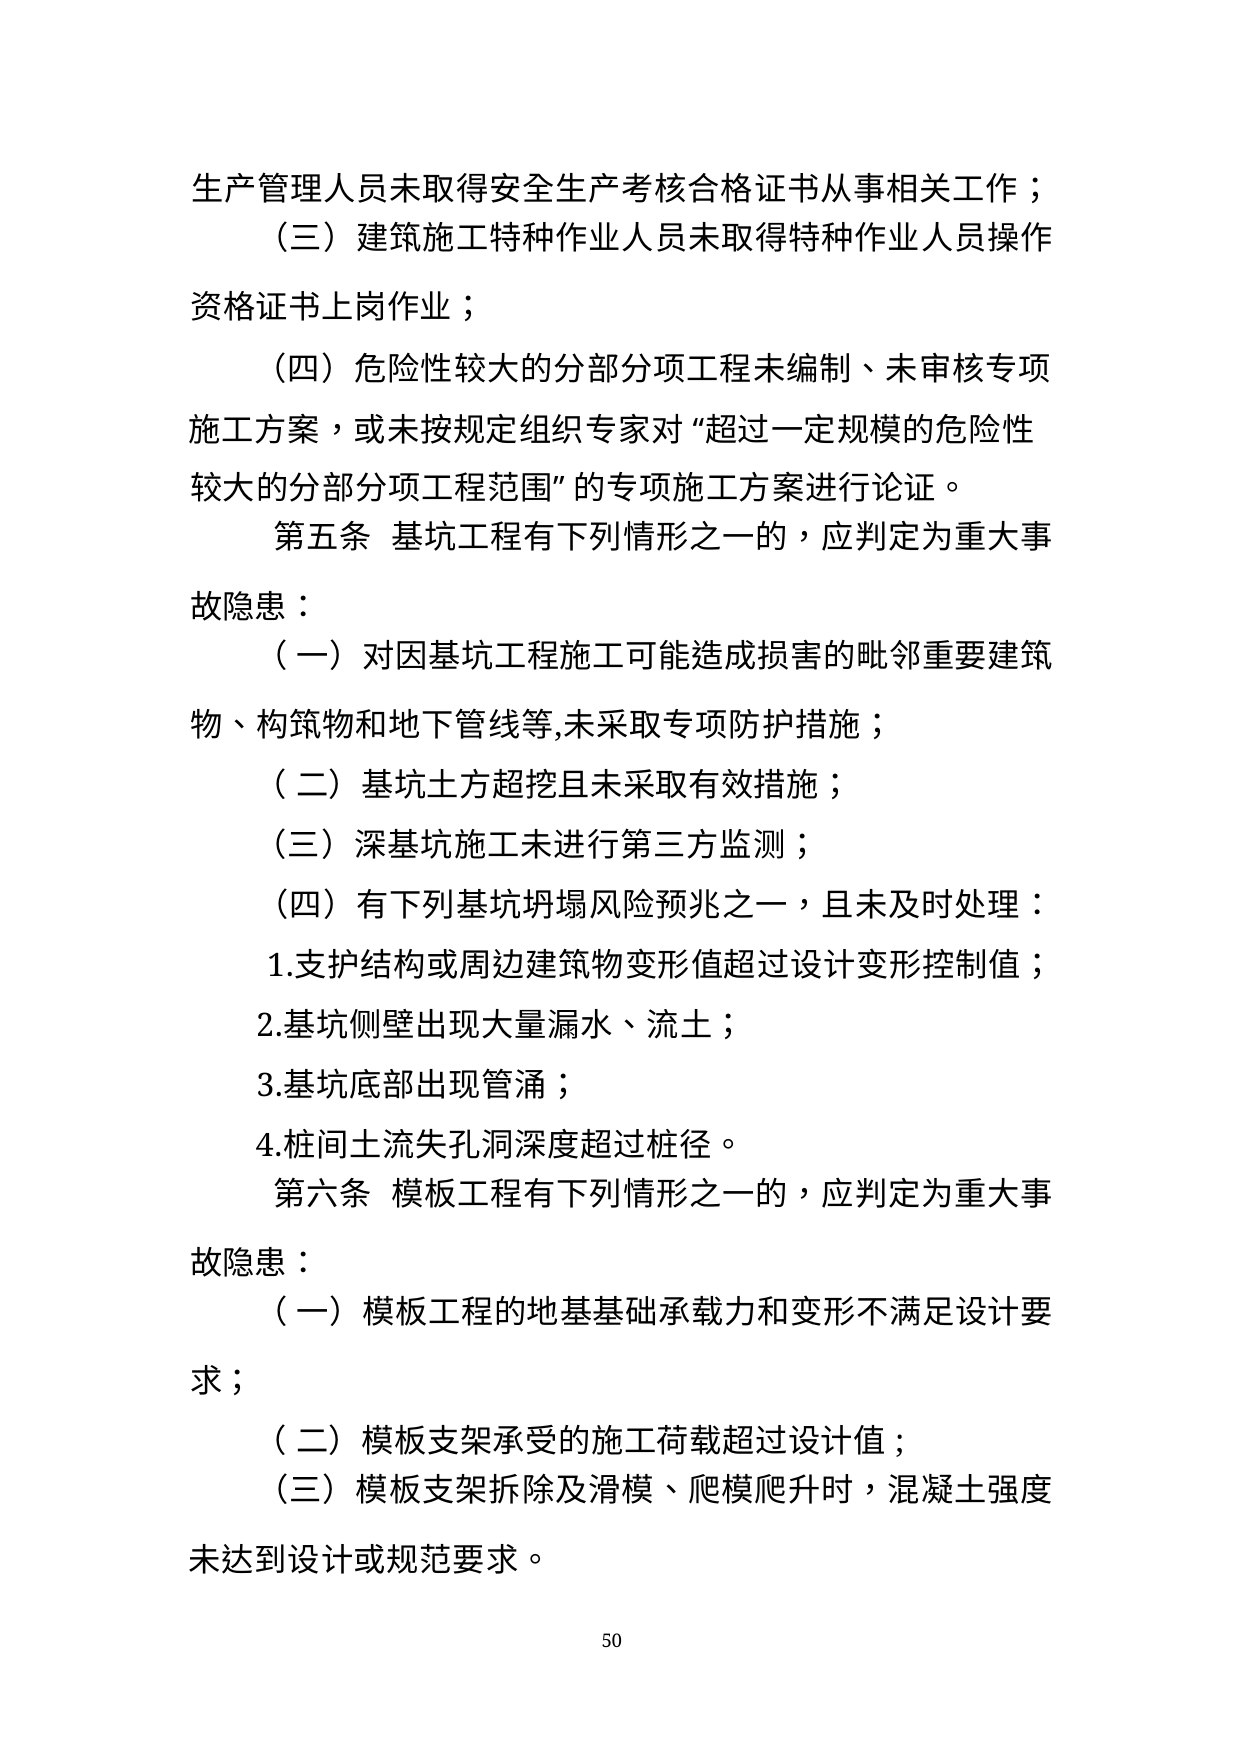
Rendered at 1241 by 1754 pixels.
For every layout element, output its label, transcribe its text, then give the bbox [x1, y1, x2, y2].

text 4.桩间土流失孔洞深度超过桩径。 [255, 1124, 1054, 1164]
text 较大的分部分项工程范围” 的专项施工方案进行论证。 [190, 467, 1054, 508]
text 求； [190, 1360, 1054, 1401]
text 2.基坑侧壁出现大量漏水、流土； [256, 1004, 1054, 1044]
text 故隐患： [190, 1242, 1054, 1283]
text 1.支护结构或周边建筑物变形值超过设计变形控制值； [186, 944, 1053, 984]
text （ 二）模板支架承受的施工荷载超过设计值 ; [254, 1420, 1054, 1461]
text （ 一）模板工程的地基基础承载力和变形不满足设计要 [186, 1302, 1053, 1360]
text 生产管理人员未取得安全生产考核合格证书从事相关工作； [191, 168, 1054, 208]
text 第六条 模板工程有下列情形之一的，应判定为重大事 [186, 1184, 1053, 1242]
text （三）模板支架拆除及滑模、爬模爬升时，混凝土强度 [186, 1480, 1053, 1539]
text 故隐患： [190, 586, 1054, 627]
text 未达到设计或规范要求。 [189, 1539, 1054, 1579]
text 资格证书上岗作业； [190, 286, 1054, 326]
text （三）深基坑施工未进行第三方监测； [254, 824, 1054, 864]
text （四）危险性较大的分部分项工程未编制、未审核专项 施工方案，或未按规定组织专家对 “超过一定规模的危险性 [189, 346, 1053, 451]
text 3.基坑底部出现管涌； [256, 1064, 1054, 1104]
text （ 二）基坑土方超挖且未采取有效措施； [254, 764, 1054, 805]
text （三）建筑施工特种作业人员未取得特种作业人员操作 [186, 228, 1053, 286]
text 物、构筑物和地下管线等,未采取专项防护措施； [190, 704, 1054, 744]
text （ 一）对因基坑工程施工可能造成损害的毗邻重要建筑 [186, 646, 1053, 704]
text 第五条 基坑工程有下列情形之一的，应判定为重大事 [186, 528, 1053, 586]
text （四）有下列基坑坍塌风险预兆之一，且未及时处理： [186, 884, 1053, 925]
